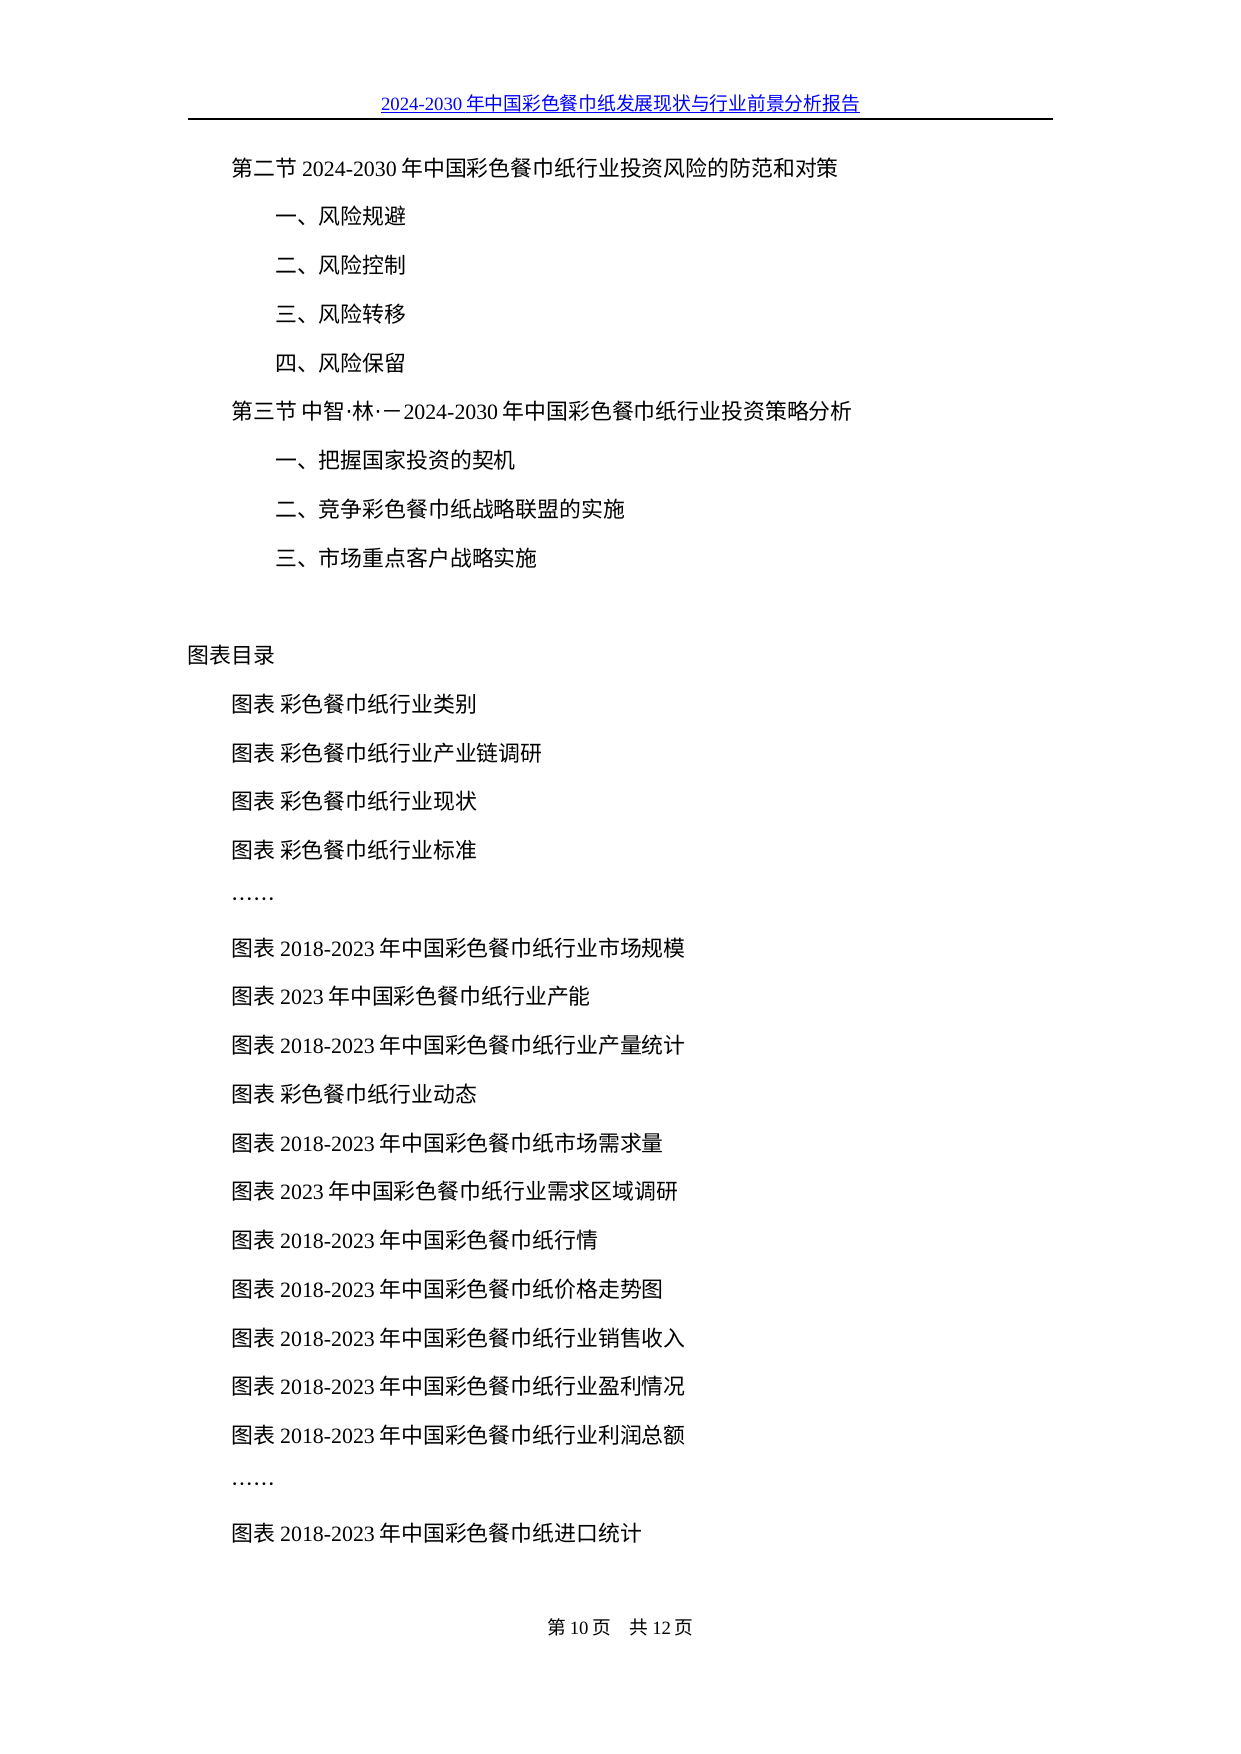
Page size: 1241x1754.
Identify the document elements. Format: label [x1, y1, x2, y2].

text [187, 150, 1053, 1548]
